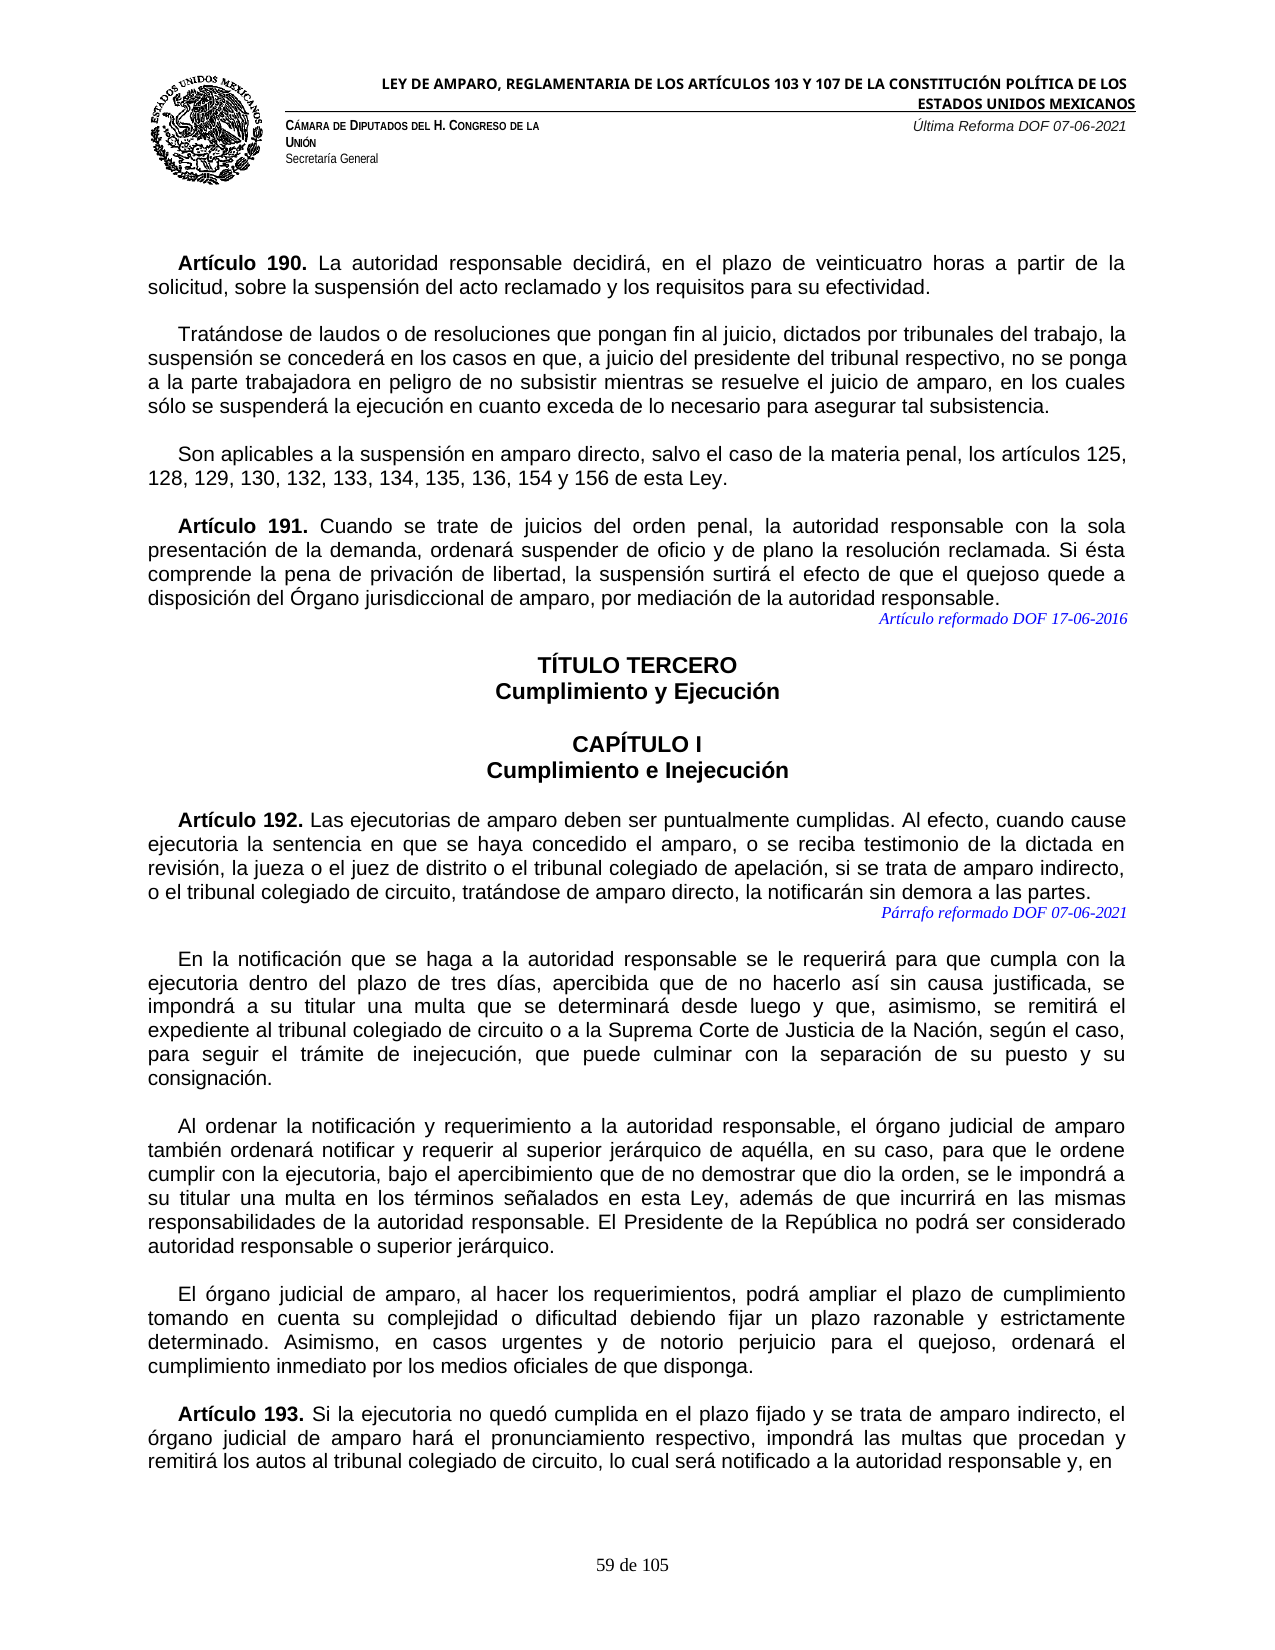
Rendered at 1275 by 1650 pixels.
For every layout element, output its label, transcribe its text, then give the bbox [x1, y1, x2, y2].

text Al ordenar la notificación y requerimiento a la autoridad responsable, el órgano judicial de amparo también ordenará notificar y requerir al superior jerárquico de aquélla, en su caso, para que le ordene cumplir con la ejecutoria, bajo el apercibimiento que de no demostrar que dio la orden, se le impondrá a su titular una multa en los términos señalados en esta Ley, además de que incurrirá en las mismas responsabilidades de la autoridad responsable. El Presidente de la República no podrá ser considerado autoridad responsable o superior jerárquico. [148, 1114, 1127, 1258]
text Artículo 192. Las ejecutorias de amparo deben ser puntualmente cumplidas. Al efecto, cuando cause ejecutoria la sentencia en que se haya concedido el amparo, o se reciba testimonio de la dictada en revisión, la jueza o el juez de distrito o el tribunal colegiado de apelación, si se trata de amparo indirecto, o el tribunal colegiado de circuito, tratándose de amparo directo, la notificarán sin demora a las partes. [148, 808, 1127, 904]
text Tratándose de laudos o de resoluciones que pongan fin al juicio, dictados por tribunales del trabajo, la suspensión se concederá en los casos en que, a juicio del presidente del tribunal respectivo, no se ponga a la parte trabajadora en peligro de no subsistir mientras se resuelve el juicio de amparo, en los cuales sólo se suspenderá la ejecución en cuanto exceda de lo necesario para asegurar tal subsistencia. [148, 322, 1128, 418]
text Artículo 190. La autoridad responsable decidirá, en el plazo de veinticuatro horas a partir de la solicitud, sobre la suspensión del acto reclamado y los requisitos para su efectividad. [148, 251, 1126, 298]
subtitle Cumplimiento e Inejecución [134, 758, 1141, 784]
text Párrafo reformado DOF 07-06-2021 [125, 904, 1128, 922]
subtitle TÍTULO TERCERO [134, 652, 1141, 679]
text En la notificación que se haga a la autoridad responsable se le requerirá para que cumpla con la ejecutoria dentro del plazo de tres días, apercibida que de no hacerlo así sin causa justificada, se impondrá a su titular una multa que se determinará desde luego y que, asimismo, se remitirá el expediente al tribunal colegiado de circuito o a la Suprema Corte de Justicia de la Nación, según el caso, para seguir el trámite de inejecución, que puede culminar con la separación de su puesto y su consignación. [148, 946, 1127, 1090]
text Artículo 193. Si la ejecutoria no quedó cumplida en el plazo fijado y se trata de amparo indirecto, el órgano judicial de amparo hará el pronunciamiento respectivo, impondrá las multas que procedan y remitirá los autos al tribunal colegiado de circuito, lo cual será notificado a la autoridad responsable y, en [148, 1401, 1127, 1473]
text Artículo reformado DOF 17-06-2016 [125, 609, 1128, 629]
text Son aplicables a la suspensión en amparo directo, salvo el caso de la materia penal, los artículos 125, 128, 129, 130, 132, 133, 134, 135, 136, 154 y 156 de esta Ley. [148, 442, 1127, 490]
text El órgano judicial de amparo, al hacer los requerimientos, podrá ampliar el plazo de cumplimiento tomando en cuenta su complejidad o dificultad debiendo fijar un plazo razonable y estrictamente determinado. Asimismo, en casos urgentes y de notorio perjuicio para el quejoso, ordenará el cumplimiento inmediato por los medios oficiales de que disponga. [148, 1282, 1127, 1378]
subtitle CAPÍTULO I [134, 731, 1141, 758]
picture [150, 75, 263, 185]
text Cumplimiento y Ejecución [134, 679, 1141, 705]
text Artículo 191. Cuando se trate de juicios del orden penal, la autoridad responsable con la sola presentación de la demanda, ordenará suspender de oficio y de plano la resolución reclamada. Si ésta comprende la pena de privación de libertad, la suspensión surtirá el efecto de que el quejoso quede a disposición del Órgano jurisdiccional de amparo, por mediación de la autoridad responsable. [148, 514, 1127, 609]
